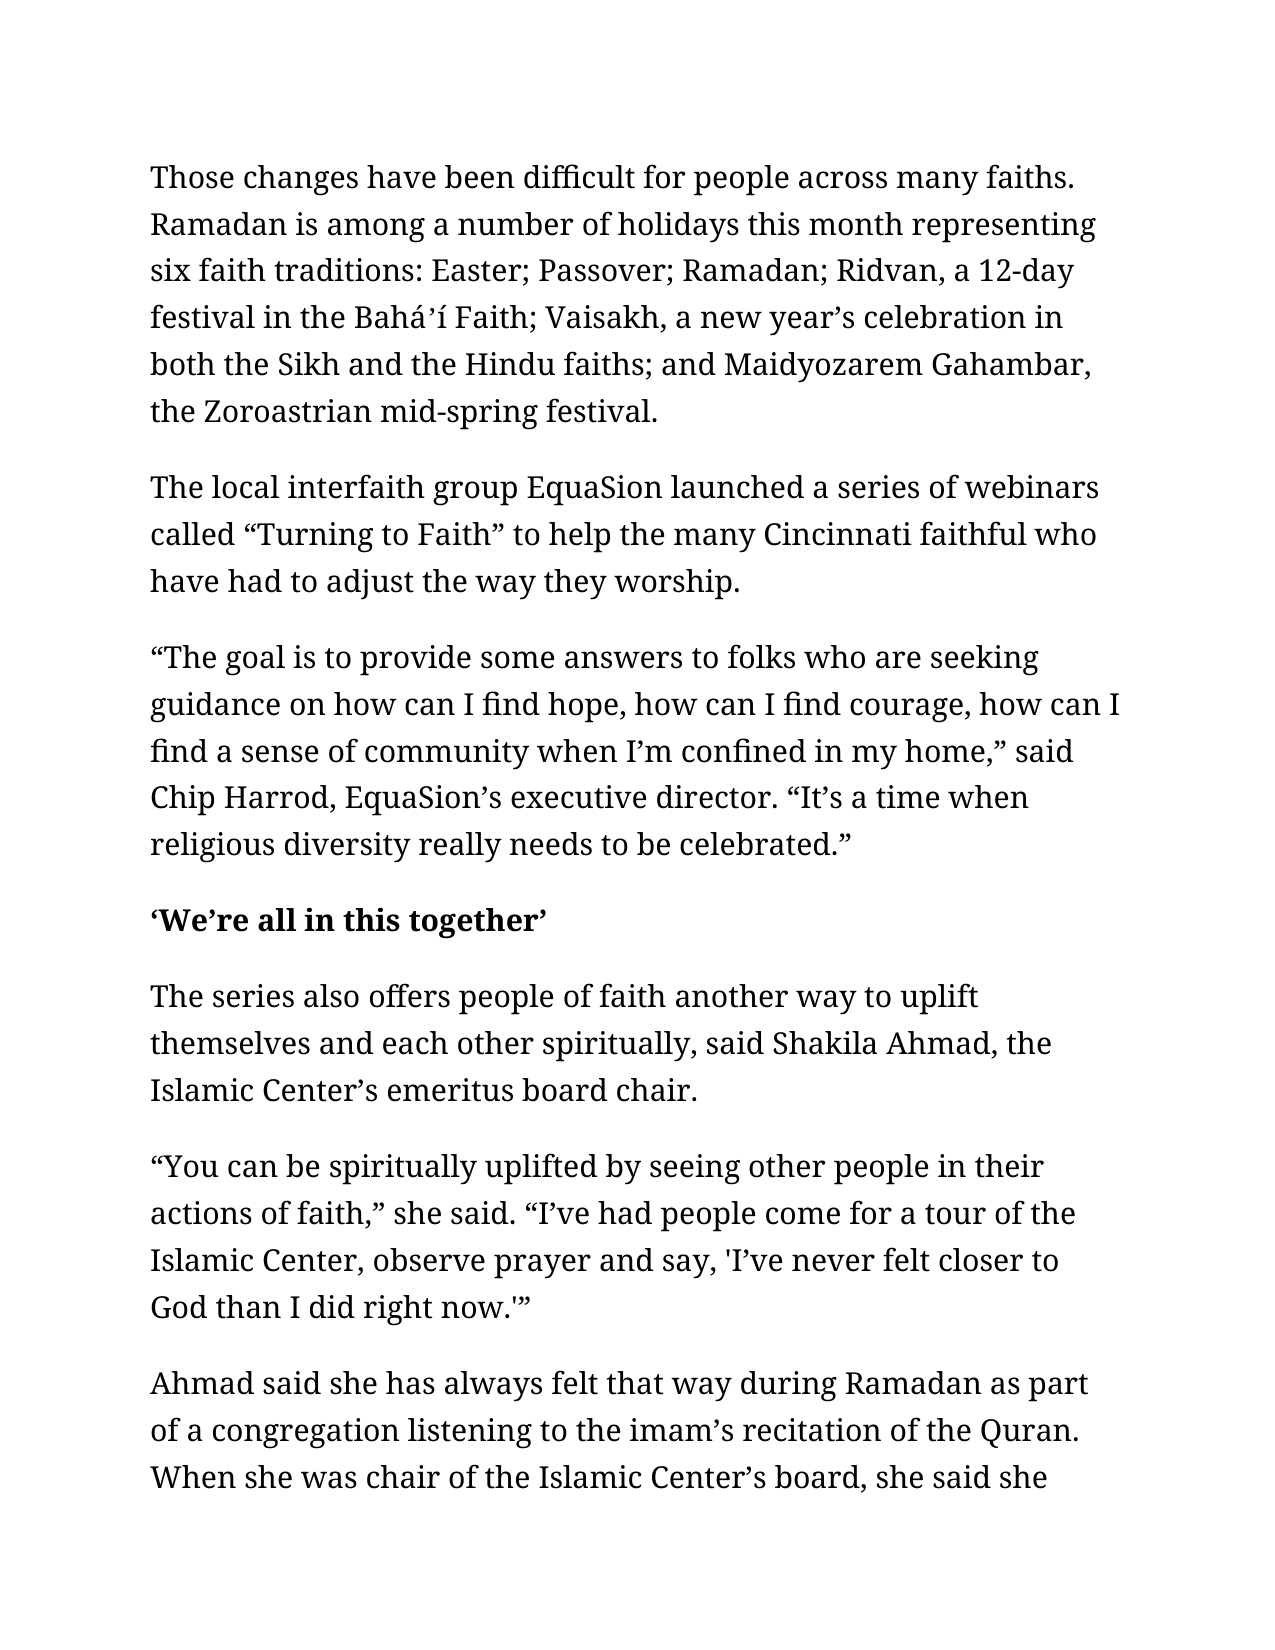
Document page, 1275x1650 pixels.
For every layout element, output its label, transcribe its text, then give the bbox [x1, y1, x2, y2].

text ‘We’re all in this together’ [150, 894, 1125, 941]
text Those changes have been difficult for people across many faiths. Ramadan is among a number of holidays this month representing six faith traditions: Easter; Passover; Ramadan; Ridvan, a 12-day festival in the Baháʼí Faith; Vaisakh, a new year’s celebration in both the Sikh and the Hindu faiths; and Maidyozarem Gahambar, the Zoroastrian mid-spring festival. [150, 150, 1125, 431]
text “The goal is to provide some answers to folks who are seeking guidance on how can I find hope, how can I find courage, how can I find a sense of community when I’m confined in my home,” said Chip Harrod, EquaSion’s executive director. “It’s a time when religious diversity really needs to be celebrated.” [150, 630, 1125, 864]
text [150, 1356, 1125, 1497]
text The series also offers people of faith another way to uplift themselves and each other spiritually, said Shakila Ahmad, the Islamic Center’s emeritus board chair. [150, 970, 1125, 1110]
text “You can be spiritually uplifted by seeing other people in their actions of faith,” she said. “I’ve had people come for a tour of the Islamic Center, observe prayer and say, 'I’ve never felt closer to God than I did right now.'” [150, 1139, 1125, 1327]
text The local interfaith group EquaSion launched a series of webinars called “Turning to Faith” to help the many Cincinnati faithful who have had to adjust the way they worship. [150, 460, 1125, 601]
